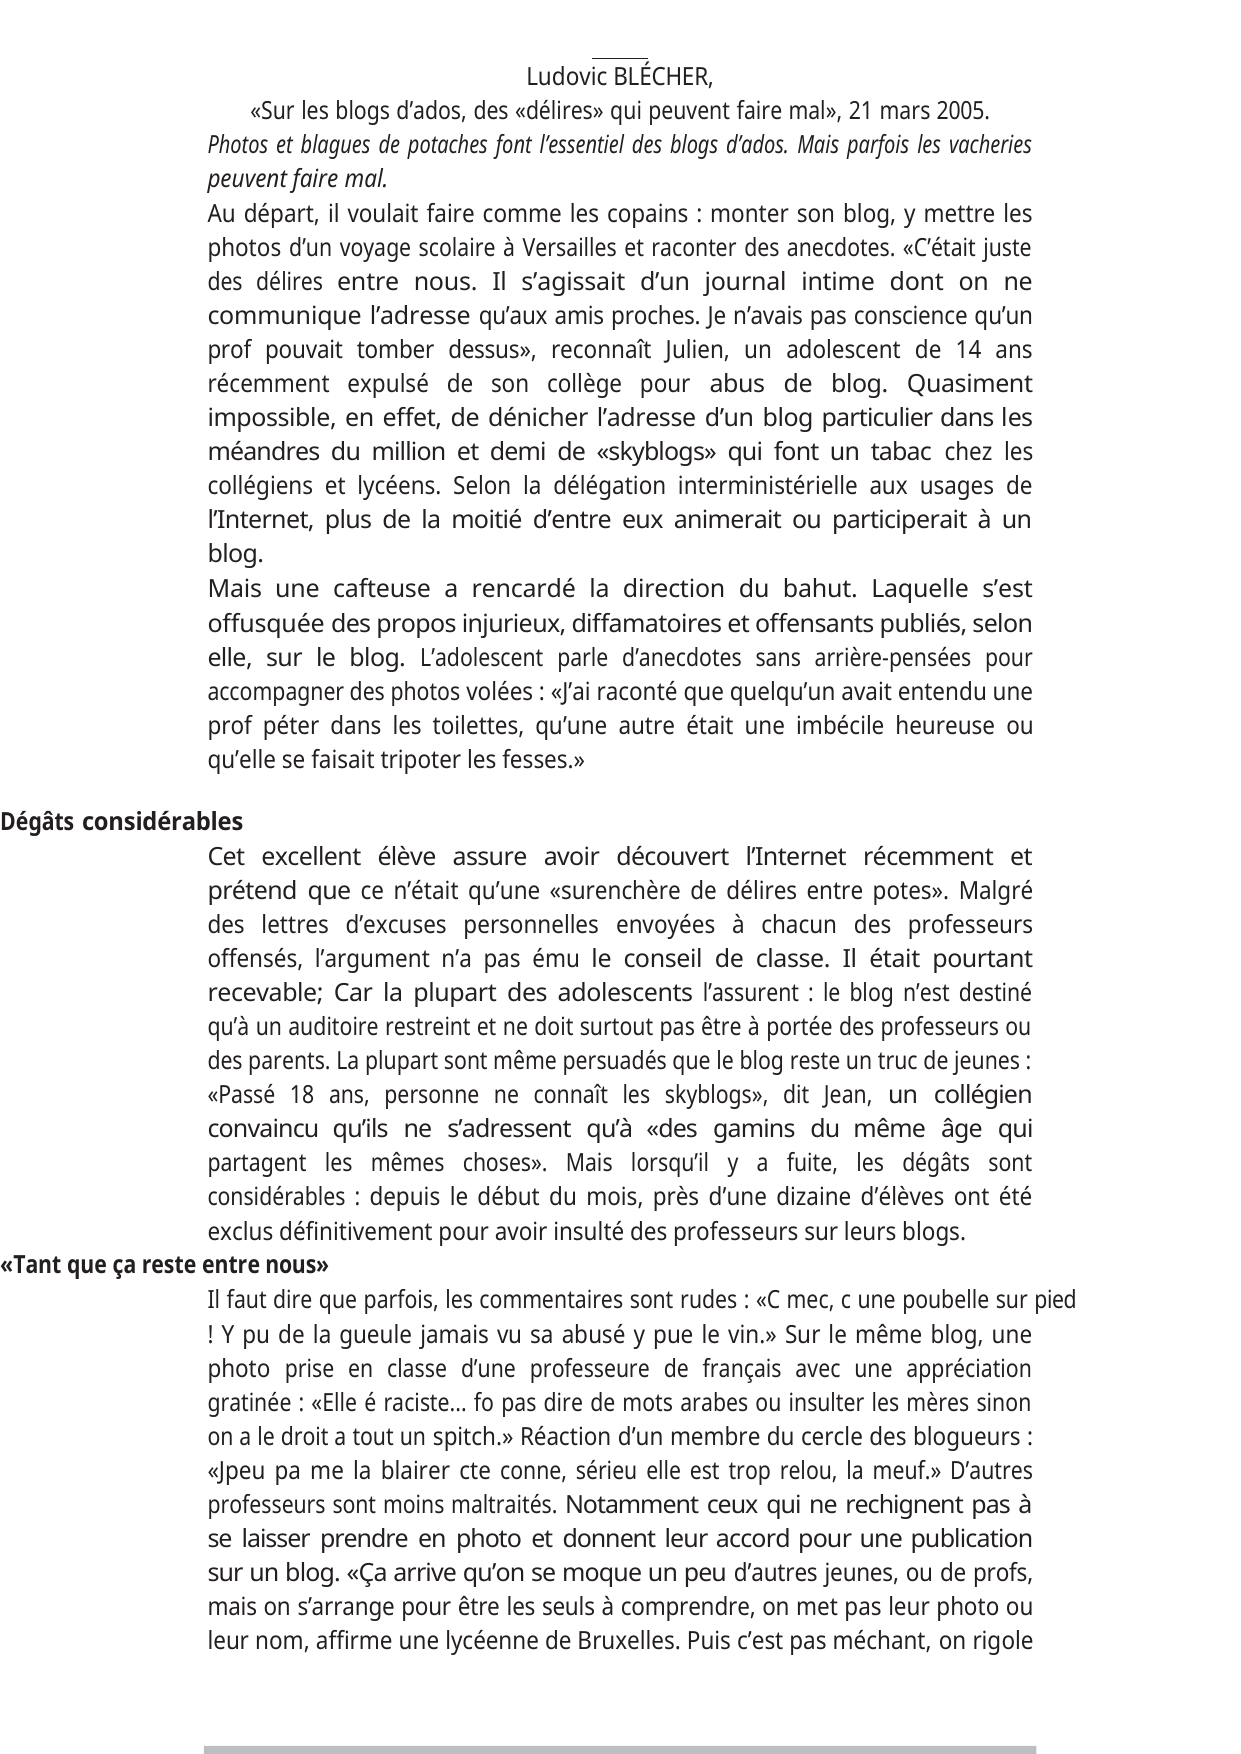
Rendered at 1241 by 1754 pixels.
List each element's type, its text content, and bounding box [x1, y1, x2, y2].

text Il faut dire que parfois, les commentaires sont rudes : «C mec, c une poubelle sur pied [207, 1282, 1240, 1316]
text Au départ, il voulait faire comme les copains : monter son blog, y mettre les photos d’un voyage scolaire à Versailles et raconter des anecdotes. «C’était juste des délires entre nous. Il s’agissait d’un journal intime dont on ne communique l’adresse qu’aux amis proches. Je n’avais pas conscience qu’un prof pouvait tomber dessus», reconnaît Julien, un adolescent de 14 ans récemment expulsé de son collège pour abus de blog. Quasiment impossible, en effet, de dénicher l’adresse d’un blog particulier dans les méandres du million et demi de «skyblogs» qui font un tabac chez les collégiens et lycéens. Selon la délégation interministérielle aux usages de l’Internet, plus de la moitié d’entre eux animerait ou participerait à un blog. [207, 195, 1033, 570]
text «Sur les blogs d’ados, des «délires» qui peuvent faire mal», 21 mars 2005. [0, 93, 1240, 127]
subtitle «Tant que ça reste entre nous» [0, 1247, 1240, 1281]
text Cet excellent élève assure avoir découvert l’Internet récemment et prétend que ce n’était qu’une «surenchère de délires entre potes». Malgré des lettres d’excuses personnelles envoyées à chacun des professeurs offensés, l’argument n’a pas ému le conseil de classe. Il était pourtant recevable; Car la plupart des adolescents l’assurent : le blog n’est destiné qu’à un auditoire restreint et ne doit surtout pas être à portée des professeurs ou des parents. La plupart sont même persuadés que le blog reste un truc de jeunes : «Passé 18 ans, personne ne connaît les skyblogs», dit Jean, un collégien convaincu qu’ils ne s’adressent qu’à «des gamins du même âge qui partagent les mêmes choses». Mais lorsqu’il y a fuite, les dégâts sont considérables : depuis le début du mois, près d’une dizaine d’élèves ont été exclus définitivement pour avoir insulté des professeurs sur leurs blogs. [207, 838, 1033, 1247]
subtitle Dégâts considérables [0, 804, 1240, 838]
text Ludovic BLÉCHER, [0, 58, 1240, 92]
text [207, 1316, 1033, 1657]
text Mais une cafteuse a rencardé la direction du bahut. Laquelle s’est offusquée des propos injurieux, diffamatoires et offensants publiés, selon elle, sur le blog. L’adolescent parle d’anecdotes sans arrière-pensées pour accompagner des photos volées : «J’ai raconté que quelqu’un avait entendu une prof péter dans les toilettes, qu’une autre était une imbécile heureuse ou qu’elle se faisait tripoter les fesses.» [207, 571, 1033, 776]
text Photos et blagues de potaches font l’essentiel des blogs d’ados. Mais parfois les vacheries peuvent faire mal. [207, 127, 1033, 195]
